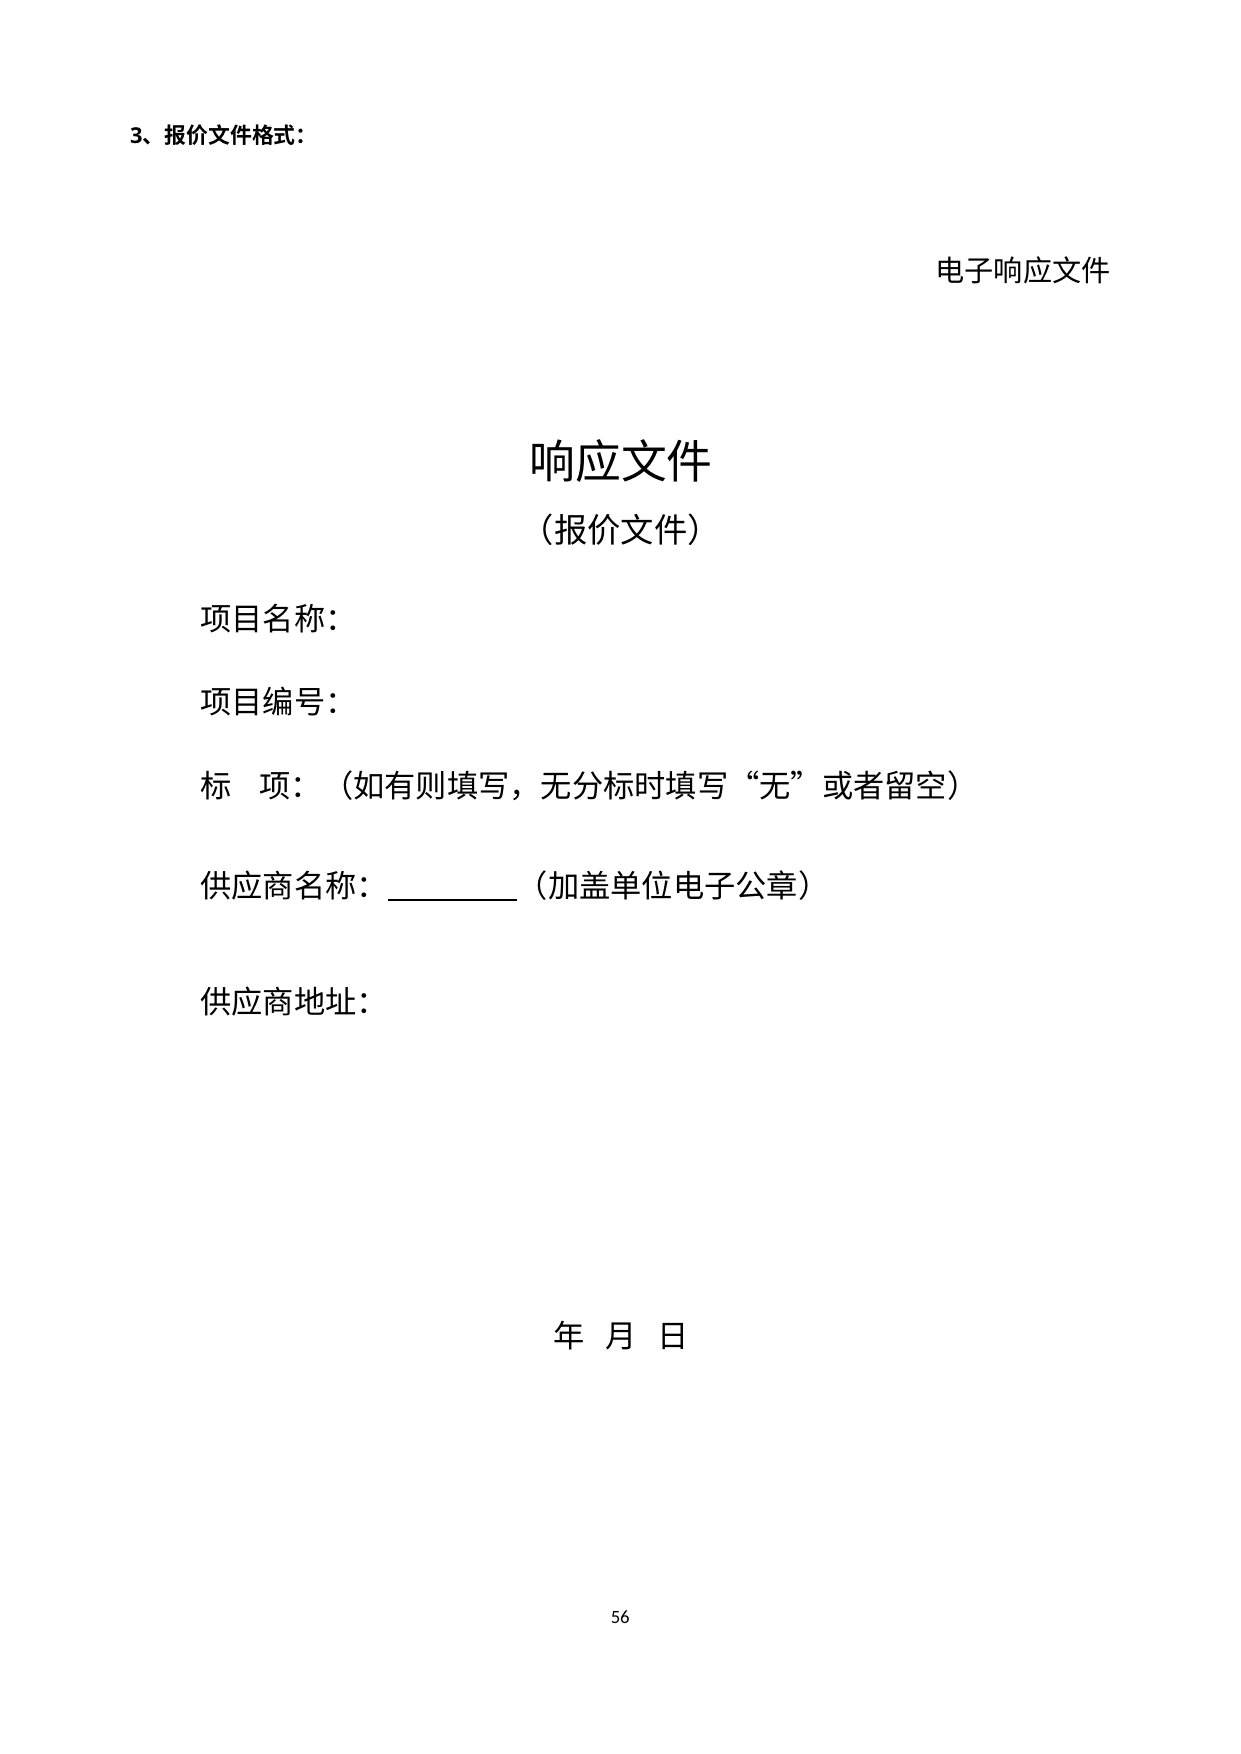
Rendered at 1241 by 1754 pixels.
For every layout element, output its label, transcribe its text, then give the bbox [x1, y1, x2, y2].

text 项目编号： [130, 690, 1110, 719]
text 标 项：（如有则填写，无分标时填写“无”或者留空） [130, 774, 1110, 803]
text 供应商地址： [130, 990, 1110, 1019]
text 供应商名称： （加盖单位电子公章） [130, 874, 1110, 903]
text 响应文件 [130, 425, 1110, 491]
text （报价文件） [130, 504, 1110, 552]
text 电子响应文件 [130, 258, 1110, 288]
text 3、报价文件格式： [130, 118, 1110, 150]
text 项目名称： [130, 607, 1110, 636]
text 年 月 日 [130, 1311, 1110, 1356]
